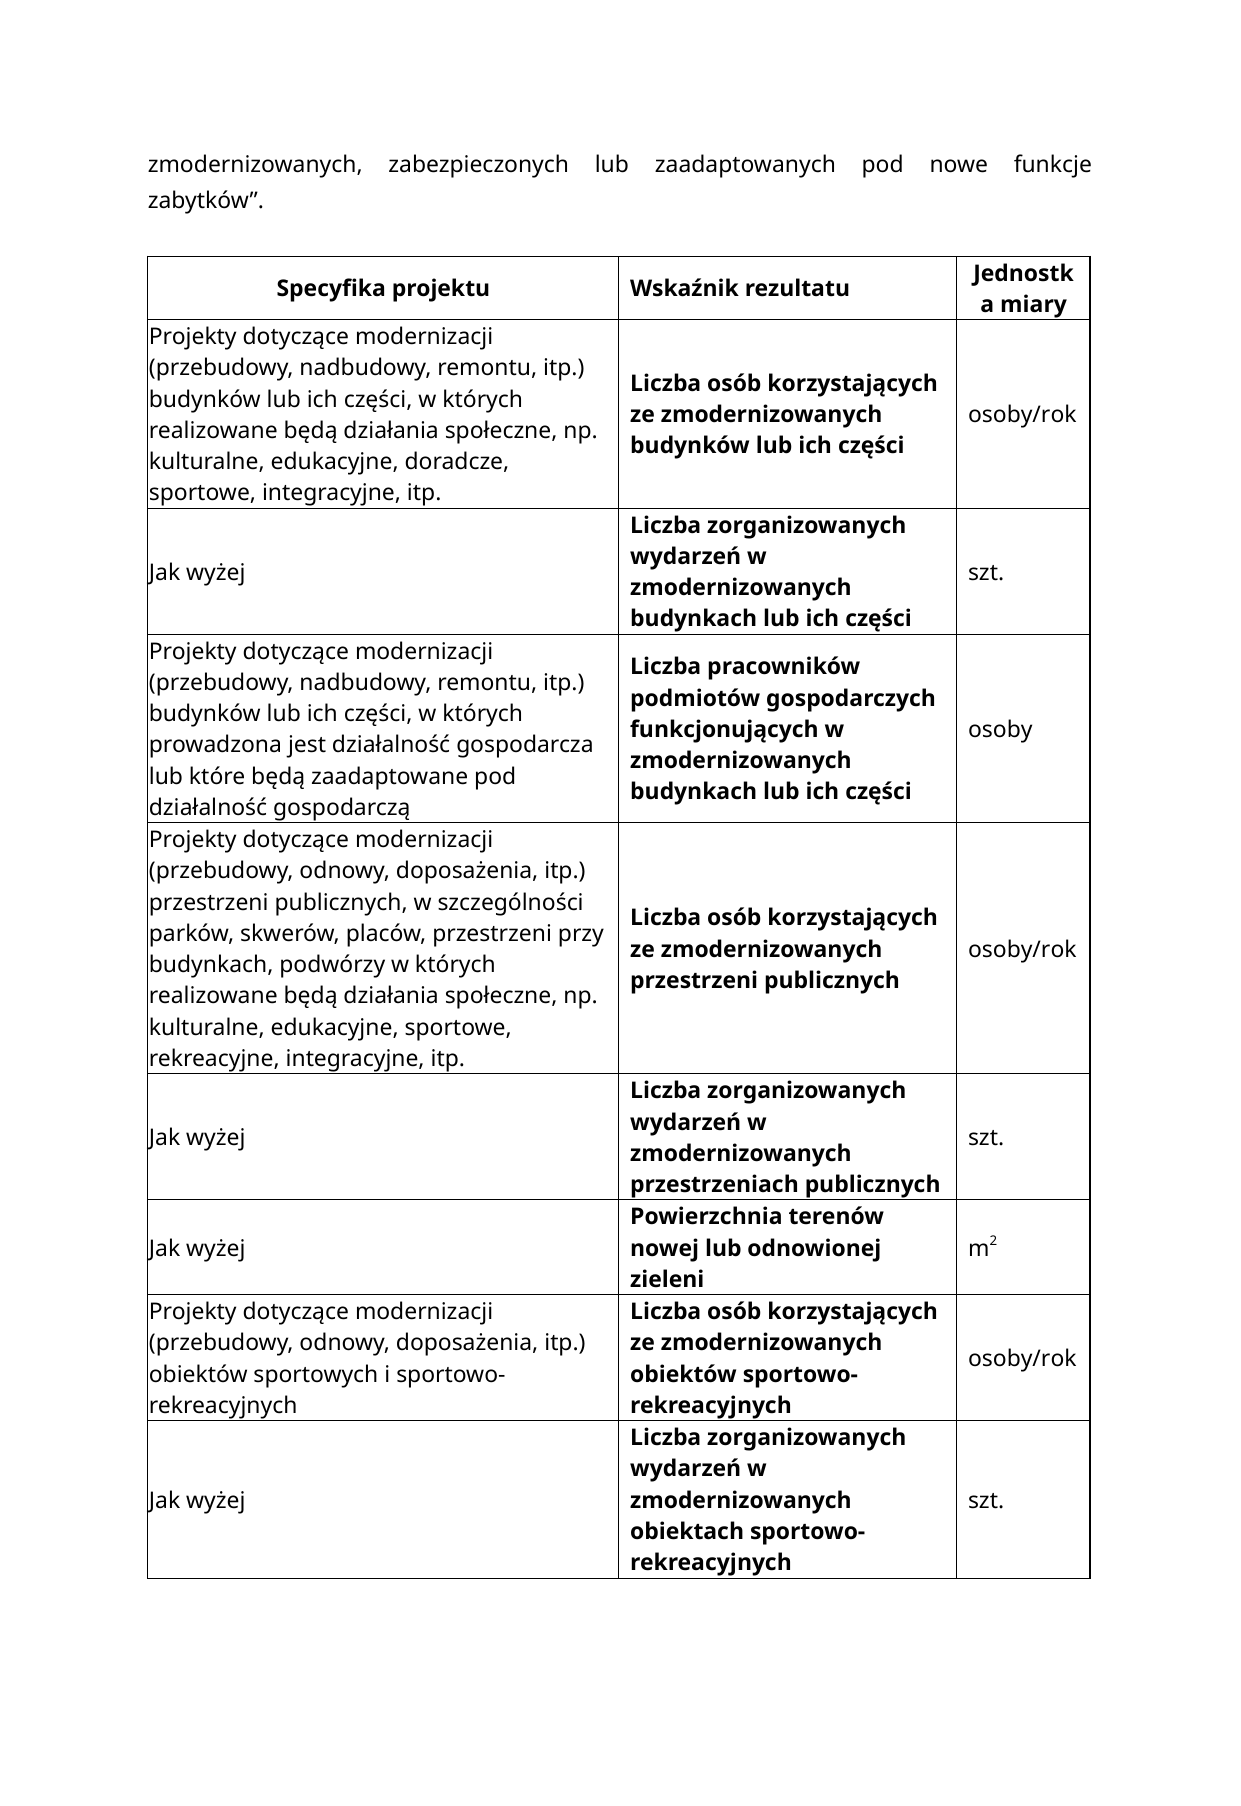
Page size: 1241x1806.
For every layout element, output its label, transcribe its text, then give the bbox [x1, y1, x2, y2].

table_cell szt. [957, 509, 1089, 634]
table_cell Liczba osób korzystających ze zmodernizowanych budynków lub ich części [619, 320, 956, 508]
table_cell Jak wyżej [148, 1200, 618, 1294]
table_cell osoby/rok [957, 320, 1089, 508]
table_cell szt. [957, 1074, 1089, 1199]
table_cell Liczba pracowników podmiotów gospodarczych funkcjonujących w zmodernizowanych budynkach lub ich części [619, 635, 956, 822]
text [148, 148, 1092, 215]
table_cell Projekty dotyczące modernizacji (przebudowy, nadbudowy, remontu, itp.) budynków lub ich części, w których realizowane będą działania społeczne, np. kulturalne, edukacyjne, doradcze, sportowe, integracyjne, itp. [148, 320, 618, 508]
table_cell Liczba zorganizowanych wydarzeń w zmodernizowanych obiektach sportowo-rekreacyjnych [619, 1421, 956, 1577]
table_cell Powierzchnia terenów nowej lub odnowionej zieleni [619, 1200, 956, 1294]
table_cell osoby [957, 635, 1089, 822]
table_cell m2 [957, 1200, 1089, 1294]
table_header Wskaźnik rezultatu [619, 257, 956, 319]
table_cell Jak wyżej [148, 509, 618, 634]
table_cell Liczba zorganizowanych wydarzeń w zmodernizowanych budynkach lub ich części [619, 509, 956, 634]
table_cell Liczba zorganizowanych wydarzeń w zmodernizowanych przestrzeniach publicznych [619, 1074, 956, 1199]
table_cell osoby/rok [957, 1295, 1089, 1420]
table_cell Jak wyżej [148, 1421, 618, 1577]
table_cell Projekty dotyczące modernizacji (przebudowy, nadbudowy, remontu, itp.) budynków lub ich części, w których prowadzona jest działalność gospodarcza lub które będą zaadaptowane pod działalność gospodarczą [148, 635, 618, 822]
table_cell osoby/rok [957, 823, 1089, 1073]
table_cell Projekty dotyczące modernizacji (przebudowy, odnowy, doposażenia, itp.) obiektów sportowych i sportowo-rekreacyjnych [148, 1295, 618, 1420]
table_cell Projekty dotyczące modernizacji (przebudowy, odnowy, doposażenia, itp.) przestrzeni publicznych, w szczególności parków, skwerów, placów, przestrzeni przy budynkach, podwórzy w których realizowane będą działania społeczne, np. kulturalne, edukacyjne, sportowe, rekreacyjne, integracyjne, itp. [148, 823, 618, 1073]
table_cell Liczba osób korzystających ze zmodernizowanych przestrzeni publicznych [619, 823, 956, 1073]
table_cell szt. [957, 1421, 1089, 1577]
table_cell Liczba osób korzystających ze zmodernizowanych obiektów sportowo-rekreacyjnych [619, 1295, 956, 1420]
table_cell Jak wyżej [148, 1074, 618, 1199]
table_header Specyfika projektu [148, 257, 618, 319]
table_header Jednostka miary [957, 257, 1089, 319]
